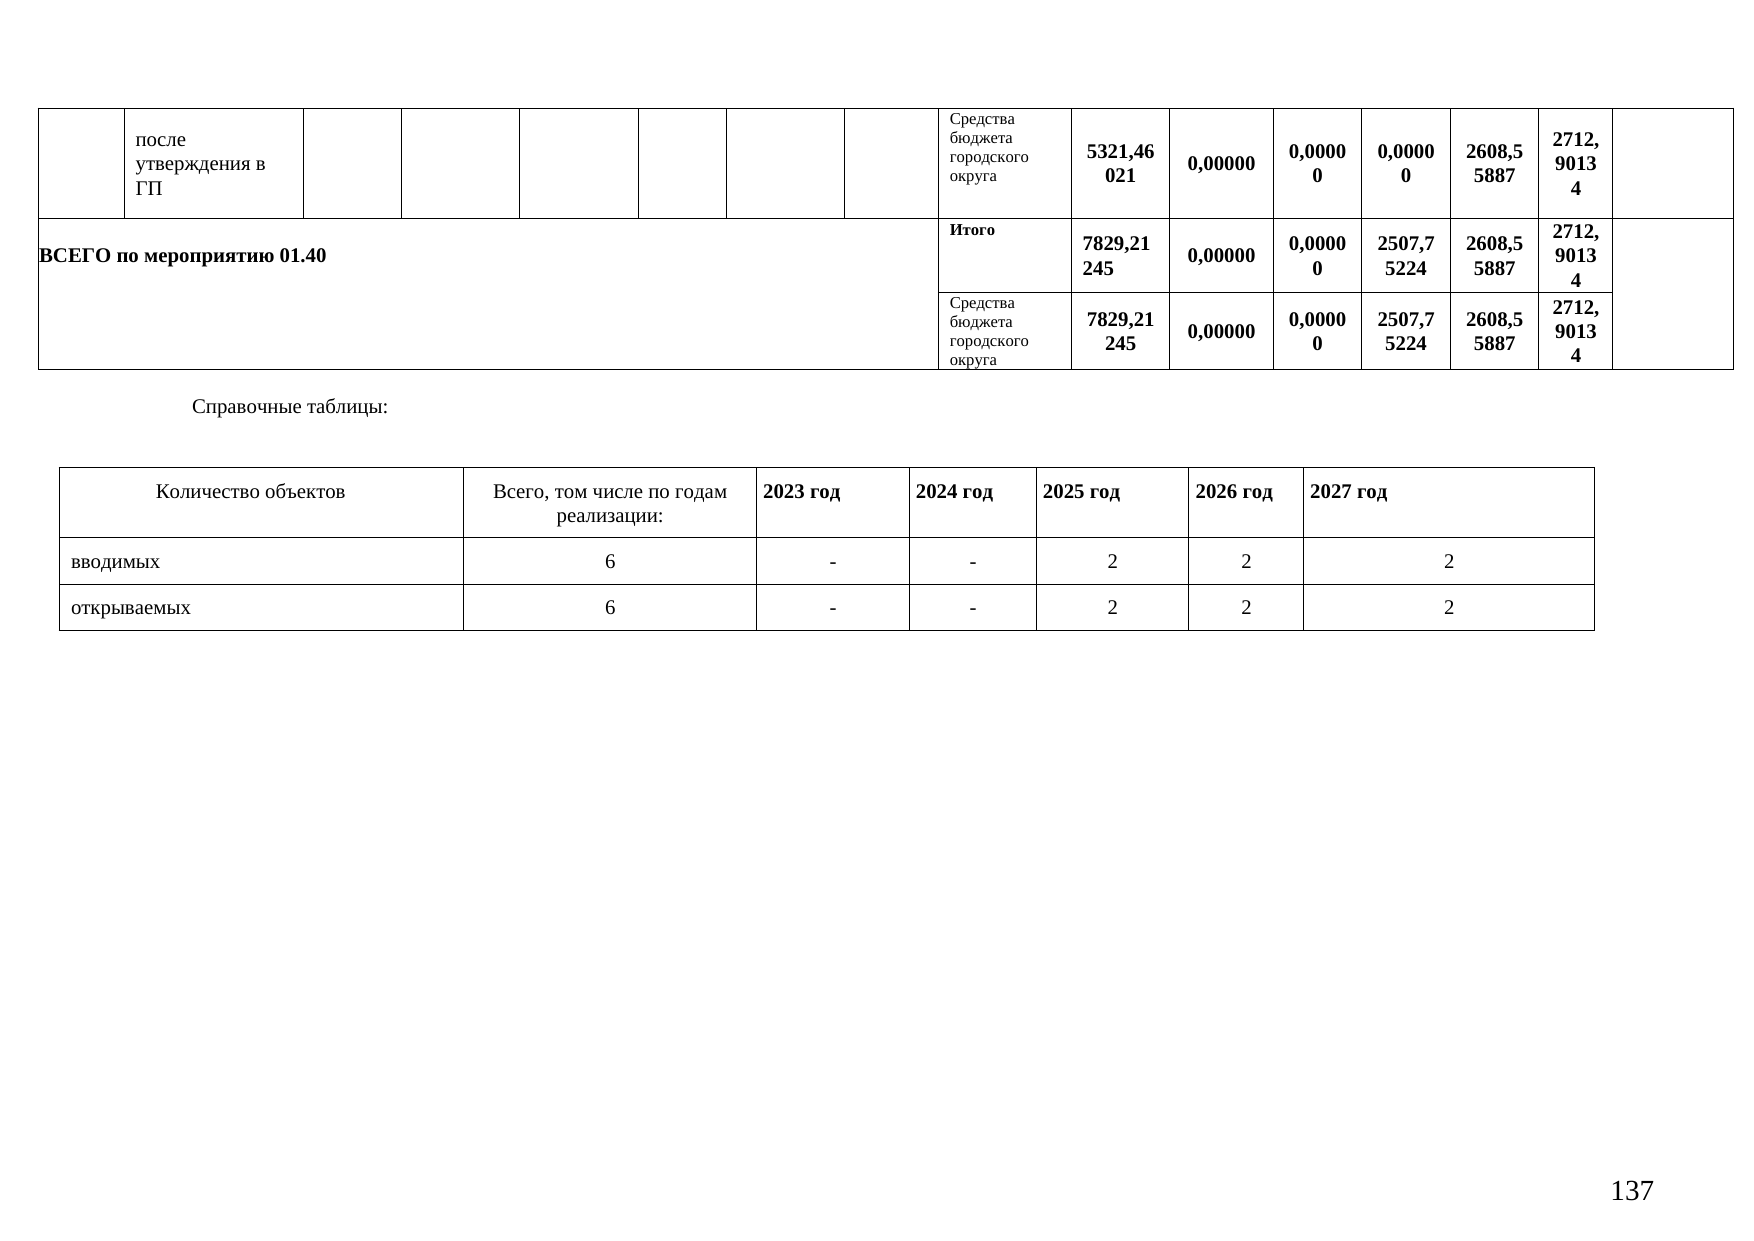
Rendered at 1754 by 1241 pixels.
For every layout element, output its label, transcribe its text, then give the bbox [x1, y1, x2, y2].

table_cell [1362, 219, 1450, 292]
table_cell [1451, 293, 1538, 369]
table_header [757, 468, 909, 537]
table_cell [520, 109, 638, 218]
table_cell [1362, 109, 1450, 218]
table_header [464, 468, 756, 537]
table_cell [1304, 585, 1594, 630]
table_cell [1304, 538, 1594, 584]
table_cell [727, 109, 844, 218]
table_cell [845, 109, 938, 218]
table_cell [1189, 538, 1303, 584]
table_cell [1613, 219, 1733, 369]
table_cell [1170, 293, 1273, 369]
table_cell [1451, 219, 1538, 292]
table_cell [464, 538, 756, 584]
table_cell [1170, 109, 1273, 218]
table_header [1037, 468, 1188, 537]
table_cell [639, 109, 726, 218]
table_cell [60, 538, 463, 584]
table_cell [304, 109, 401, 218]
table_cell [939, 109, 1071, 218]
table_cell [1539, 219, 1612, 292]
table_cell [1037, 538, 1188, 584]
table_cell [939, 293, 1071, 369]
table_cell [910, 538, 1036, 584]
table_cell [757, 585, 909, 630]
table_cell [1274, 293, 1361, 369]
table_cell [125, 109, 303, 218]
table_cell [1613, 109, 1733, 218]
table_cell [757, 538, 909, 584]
text Справочные таблицы: [118, 394, 1654, 418]
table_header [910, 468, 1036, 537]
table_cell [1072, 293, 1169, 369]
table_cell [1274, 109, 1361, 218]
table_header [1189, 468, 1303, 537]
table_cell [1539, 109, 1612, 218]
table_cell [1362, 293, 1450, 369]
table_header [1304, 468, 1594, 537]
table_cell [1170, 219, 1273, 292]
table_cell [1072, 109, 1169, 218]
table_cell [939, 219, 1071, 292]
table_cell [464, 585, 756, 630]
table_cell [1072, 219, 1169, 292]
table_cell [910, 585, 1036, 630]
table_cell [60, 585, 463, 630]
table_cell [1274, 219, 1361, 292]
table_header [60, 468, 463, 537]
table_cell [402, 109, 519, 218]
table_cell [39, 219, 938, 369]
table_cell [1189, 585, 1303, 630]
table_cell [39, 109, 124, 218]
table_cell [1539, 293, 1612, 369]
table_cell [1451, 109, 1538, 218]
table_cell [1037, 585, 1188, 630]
